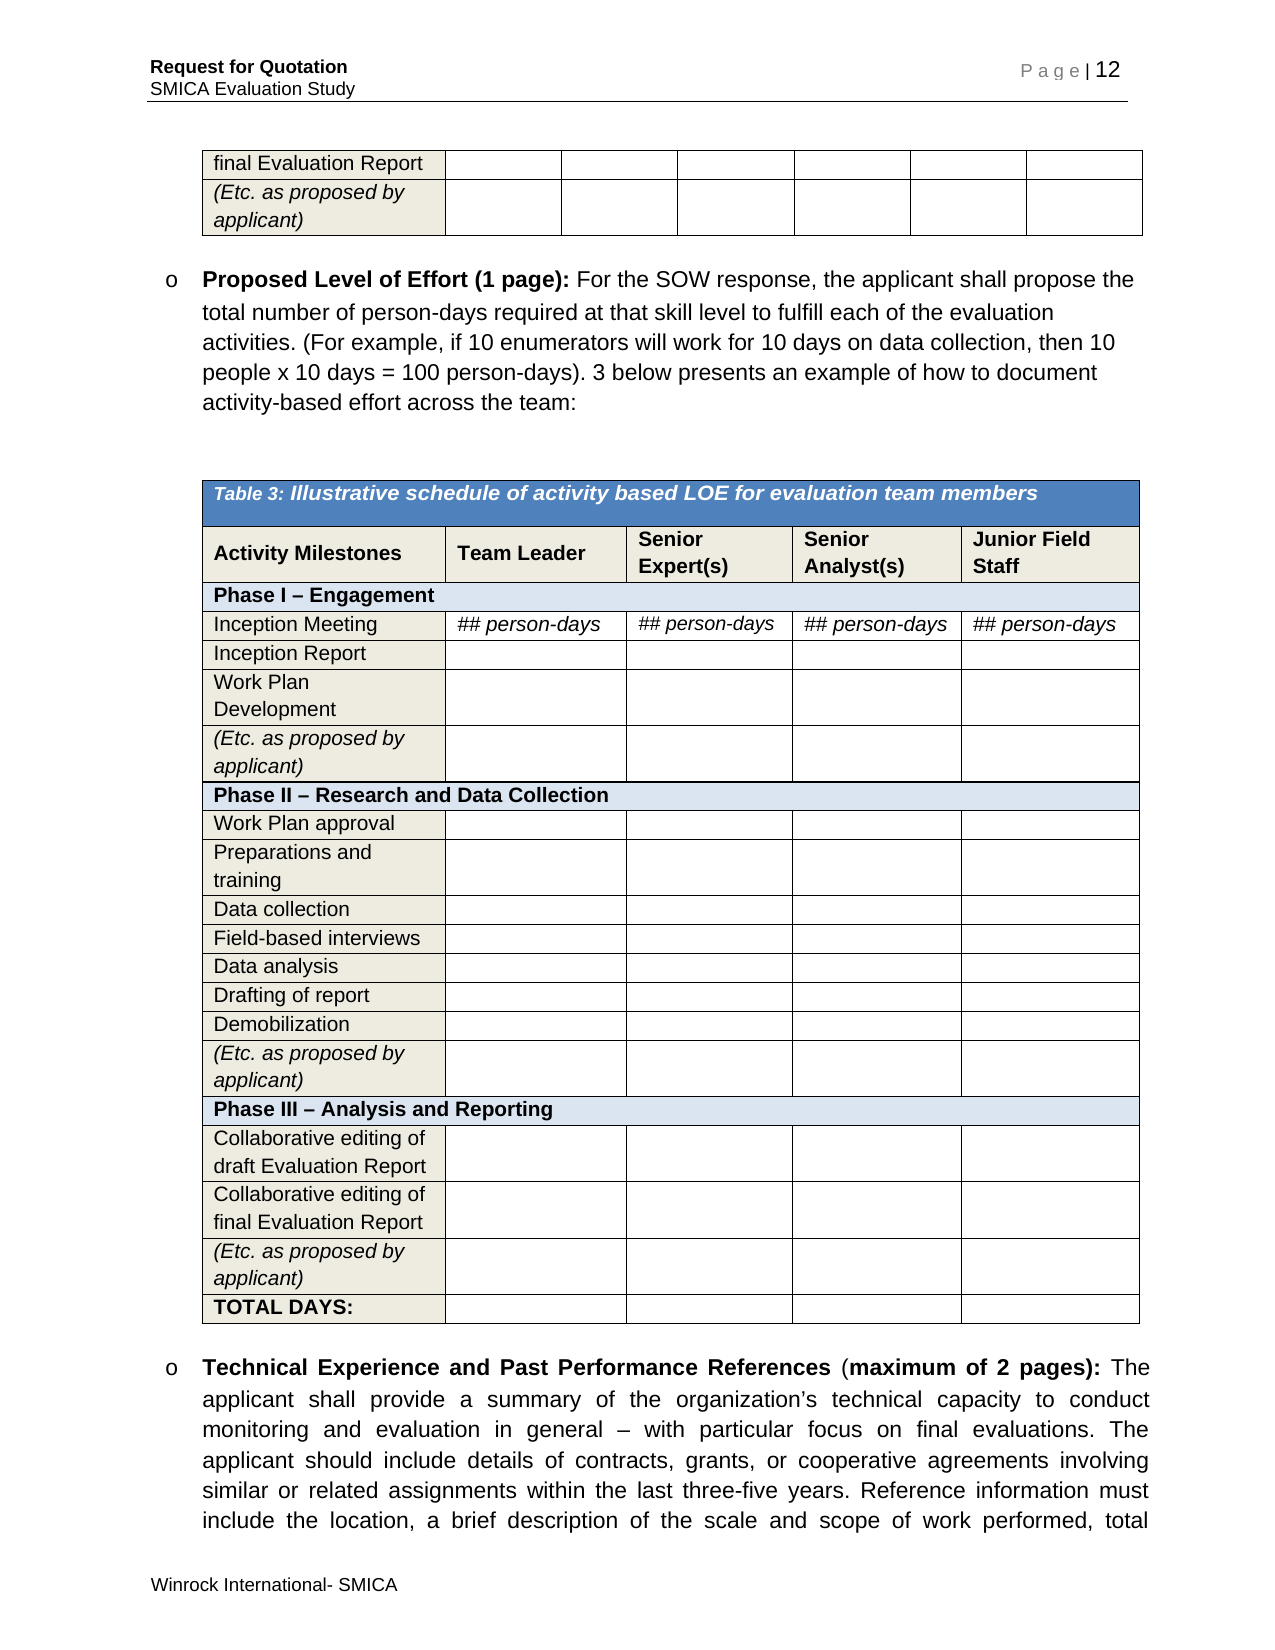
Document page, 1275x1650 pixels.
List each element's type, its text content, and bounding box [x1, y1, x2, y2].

table_cell [627, 1295, 792, 1323]
table_cell [962, 1012, 1139, 1040]
table_cell ## person-days [793, 612, 961, 640]
table_cell [793, 1239, 961, 1294]
table_cell [962, 896, 1139, 924]
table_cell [203, 151, 445, 179]
table_cell [446, 896, 626, 924]
table_cell Phase III – Analysis and Reporting [203, 1097, 1139, 1125]
table_cell Senior Analyst(s) [793, 527, 961, 582]
table_cell [962, 1239, 1139, 1294]
table_cell Activity Milestones [203, 527, 445, 582]
table_cell Field-based interviews [203, 925, 445, 953]
table_cell [962, 1295, 1139, 1323]
table_cell [793, 670, 961, 725]
table_cell [793, 1012, 961, 1040]
table_cell Work Plan approval [203, 811, 445, 839]
table_cell [962, 840, 1139, 895]
table_cell [962, 925, 1139, 953]
table_cell [627, 840, 792, 895]
table_cell ## person-days [962, 612, 1139, 640]
table_cell [793, 1126, 961, 1181]
table_cell Work Plan Development [203, 670, 445, 725]
table_cell [793, 840, 961, 895]
table_cell [793, 983, 961, 1011]
table_cell TOTAL DAYS: [203, 1295, 445, 1323]
table_cell ## person-days [446, 612, 626, 640]
table_cell [911, 151, 1026, 179]
table_cell [627, 954, 792, 982]
table_cell [793, 811, 961, 839]
table_cell [446, 954, 626, 982]
table_cell [627, 925, 792, 953]
table_cell [627, 726, 792, 781]
table_cell [962, 670, 1139, 725]
table_cell [627, 670, 792, 725]
table_cell [962, 1126, 1139, 1181]
table_cell [627, 983, 792, 1011]
table_cell [446, 1239, 626, 1294]
table_cell [793, 641, 961, 669]
table_cell [795, 151, 910, 179]
table_cell [962, 954, 1139, 982]
table_cell [627, 811, 792, 839]
table_cell Inception Report [203, 641, 445, 669]
table_cell [446, 1012, 626, 1040]
table_header Table 3: Illustrative schedule of activity based LOE for evaluation team members [203, 481, 1139, 526]
table_cell Junior Field Staff [962, 527, 1139, 582]
table_cell Collaborative editing of final Evaluation Report [203, 1182, 445, 1238]
list Proposed Level of Effort (1 page): For the SOW response, the applicant shall propose the total number of person-days required at that skill level to fulfill each of the evaluation activities. (For example, if 10 enumerators will work for 10 days on data collection, then 10 people x 10 days = 100 person-days). 3 below presents an example of how to document activity-based effort across the team: [164, 266, 1150, 416]
table_cell [627, 896, 792, 924]
table_cell [446, 1295, 626, 1323]
table_cell [627, 1239, 792, 1294]
table_cell Inception Meeting [203, 612, 445, 640]
table_cell Demobilization [203, 1012, 445, 1040]
table_cell [446, 151, 561, 179]
table_cell [962, 983, 1139, 1011]
table_cell [962, 1182, 1139, 1238]
table_cell [793, 1295, 961, 1323]
table_cell [446, 1182, 626, 1238]
table_cell [911, 180, 1026, 235]
table_cell Data collection [203, 896, 445, 924]
table_cell [446, 180, 561, 235]
table_cell Phase II – Research and Data Collection [203, 783, 1139, 810]
table_cell Data analysis [203, 954, 445, 982]
table_cell [446, 983, 626, 1011]
table_cell (Etc. as proposed by applicant) [203, 180, 445, 235]
table_cell [562, 151, 677, 179]
table_cell [795, 180, 910, 235]
table_cell [1027, 180, 1142, 235]
table_cell Phase I – Engagement [203, 583, 1139, 611]
table_cell Preparations and training [203, 840, 445, 895]
table_cell [793, 726, 961, 781]
table_cell [627, 1012, 792, 1040]
table_cell Team Leader [446, 527, 626, 582]
table_cell [446, 641, 626, 669]
table_cell [793, 896, 961, 924]
table_cell Collaborative editing of draft Evaluation Report [203, 1126, 445, 1181]
table_cell [627, 1126, 792, 1181]
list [164, 1354, 1150, 1533]
table_cell [793, 954, 961, 982]
table_cell [446, 811, 626, 839]
table_cell Senior Expert(s) [627, 527, 792, 582]
table_cell [962, 726, 1139, 781]
table_cell [446, 925, 626, 953]
table_cell [627, 1041, 792, 1096]
table_cell [962, 641, 1139, 669]
table_cell (Etc. as proposed by applicant) [203, 1041, 445, 1096]
table_cell [962, 1041, 1139, 1096]
table_cell [627, 641, 792, 669]
table_cell [446, 1041, 626, 1096]
table_cell [1027, 151, 1142, 179]
table_cell (Etc. as proposed by applicant) [203, 726, 445, 781]
table_cell Drafting of report [203, 983, 445, 1011]
table_cell ## person-days [627, 612, 792, 640]
table_cell [962, 811, 1139, 839]
table_cell [793, 1182, 961, 1238]
table_cell [678, 180, 794, 235]
table_cell [793, 925, 961, 953]
table_cell [793, 1041, 961, 1096]
table_cell [678, 151, 794, 179]
table_cell [446, 840, 626, 895]
table_cell [446, 670, 626, 725]
table_cell [562, 180, 677, 235]
table_cell [627, 1182, 792, 1238]
table_cell (Etc. as proposed by applicant) [203, 1239, 445, 1294]
table_cell [446, 1126, 626, 1181]
table_cell [446, 726, 626, 781]
